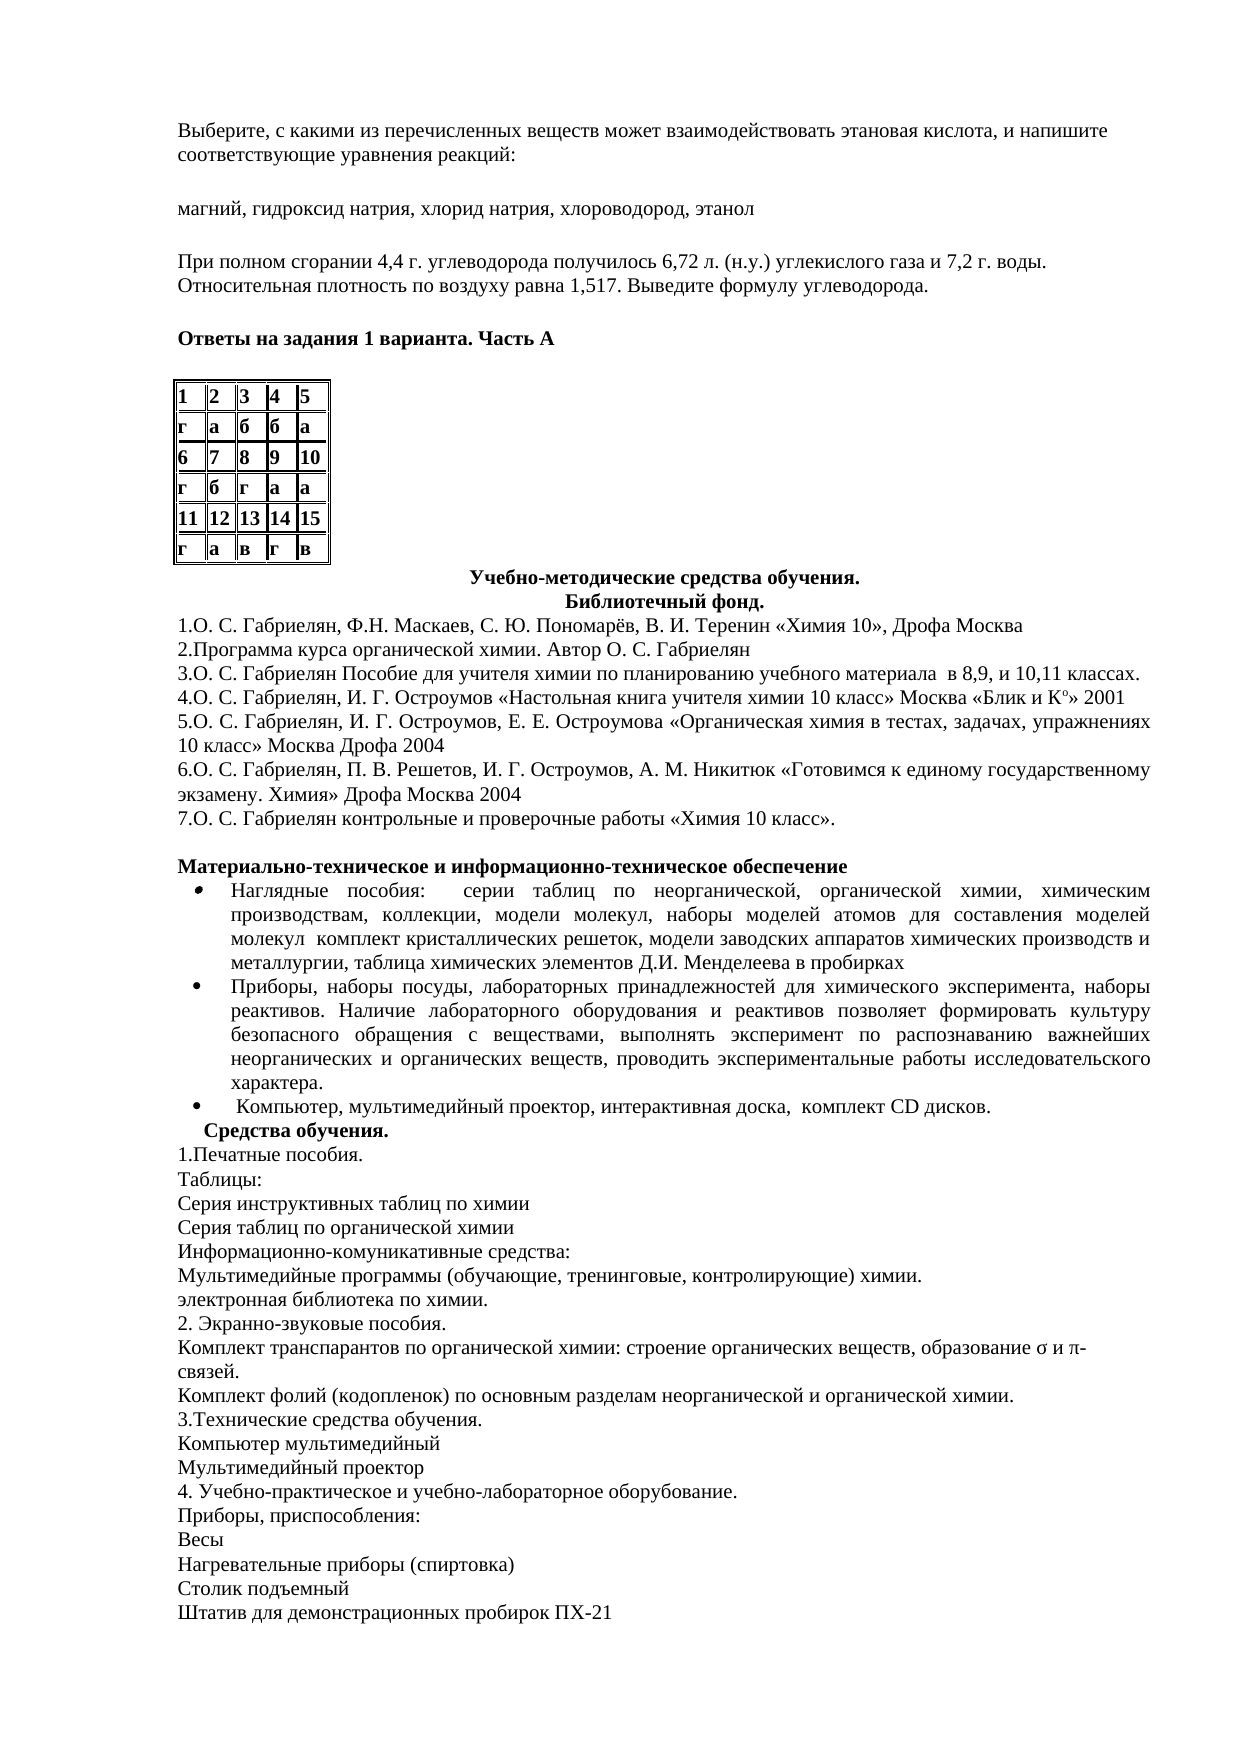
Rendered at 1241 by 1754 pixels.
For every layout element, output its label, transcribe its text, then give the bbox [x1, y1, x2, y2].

text 5.О. С. Габриелян, И. Г. Остроумов, Е. Е. Остроумова «Органическая химия в тестах, задачах, упражнениях 10 класс» Москва Дрофа 2004 [177, 709, 1152, 757]
text Средства обучения. [177, 1118, 1152, 1142]
text Таблицы: [177, 1166, 1152, 1191]
text Серия инструктивных таблиц по химии [177, 1191, 1152, 1214]
table_header 4 [267, 383, 297, 409]
text Приборы, приспособления: [177, 1503, 1152, 1527]
table_cell г [177, 531, 207, 562]
text Нагревательные приборы (спиртовка) [177, 1551, 1152, 1576]
table_cell а [269, 474, 296, 501]
table_cell 14 [269, 504, 296, 531]
table_cell в [297, 531, 328, 562]
text 6.О. С. Габриелян, П. В. Решетов, И. Г. Остроумов, А. М. Никитюк «Готовимся к единому государственному экзамену. Химия» Дрофа Москва 2004 [177, 757, 1152, 806]
text Библиотечный фонд. [177, 589, 1152, 613]
table_header 1 [177, 383, 207, 409]
text Серия таблиц по органической химии [177, 1214, 1152, 1239]
text Штатив для демонстрационных пробирок ПХ-21 [177, 1599, 1152, 1624]
text Столик подъемный [177, 1576, 1152, 1599]
text Комплект фолий (кодопленок) по основным разделам неорганической и органической химии. [177, 1383, 1152, 1407]
text 1.Печатные пособия. [177, 1142, 1152, 1166]
table_cell а [299, 410, 328, 440]
text Материально-техническое и информационно-техническое обеспечение [177, 854, 1152, 878]
table_cell б [238, 413, 266, 440]
text 2. Экранно-звуковые пособия. [177, 1311, 1152, 1335]
text Комплект транспарантов по органической химии: строение органических веществ, образование σ и π- связей. [177, 1335, 1152, 1383]
text Весы [177, 1527, 1152, 1551]
table_cell г [238, 474, 266, 501]
table_cell а [299, 470, 328, 501]
text 1.О. С. Габриелян, Ф.Н. Маскаев, С. Ю. Пономарёв, В. И. Теренин «Химия 10», Дрофа Москва [177, 613, 1152, 637]
text Учебно-методические средства обучения. [177, 565, 1152, 589]
table_cell а [207, 535, 237, 562]
table_cell а [208, 413, 235, 440]
table_cell 6 [177, 440, 205, 470]
table_cell 9 [269, 443, 296, 470]
table_cell б [208, 474, 235, 501]
text 7.О. С. Габриелян контрольные и проверочные работы «Химия 10 класс». [177, 806, 1152, 829]
table_cell 7 [208, 443, 235, 470]
table_cell г [177, 470, 205, 501]
table_cell 15 [297, 501, 329, 531]
text Мультимедийный проектор [177, 1455, 1152, 1479]
text При полном сгорании 4,4 г. углеводорода получилось 6,72 л. (н.у.) углекислого газа и 7,2 г. воды. Относительная плотность по воздуху равна 1,517. Выведите формулу углеводорода. [177, 249, 1152, 297]
list Компьютер, мультимедийный проектор, интерактивная доска, комплект СD дисков. [193, 1094, 1152, 1118]
text магний, гидроксид натрия, хлорид натрия, хлороводород, этанол [177, 195, 1152, 219]
table_cell 11 [175, 501, 207, 531]
table_cell г [177, 410, 205, 440]
table_cell в [237, 535, 267, 562]
table_header 5 [297, 383, 328, 409]
text Ответы на задания 1 варианта. Часть А [177, 326, 1152, 350]
list Наглядные пособия: серии таблиц по неорганической, органической химии, химическим производствам, коллекции, модели молекул, наборы моделей атомов для составления моделей молекул комплект кристаллических решеток, модели заводских аппаратов химических производств и металлургии, таблица химических элементов Д.И. Менделеева в пробирках [193, 878, 1152, 974]
table_cell 10 [299, 440, 328, 470]
table_header 2 [207, 383, 237, 409]
text 4.О. С. Габриелян, И. Г. Остроумов «Настольная книга учителя химии 10 класс» Москва «Блик и Ко» 2001 [177, 685, 1152, 709]
table_cell г [267, 535, 297, 562]
text Информационно-комуникативные средства: [177, 1239, 1152, 1263]
table_cell 12 [208, 504, 235, 531]
text 3.О. С. Габриелян Пособие для учителя химии по планированию учебного материала в 8,9, и 10,11 классах. [177, 661, 1152, 685]
table_header 3 [237, 381, 267, 409]
table_cell 13 [238, 504, 266, 531]
table_cell б [269, 413, 296, 440]
text Мультимедийные программы (обучающие, тренинговые, контролирующие) химии. [177, 1263, 1152, 1287]
text 3.Технические средства обучения. [177, 1407, 1152, 1431]
table_cell 8 [238, 443, 266, 470]
text 4. Учебно-практическое и учебно-лабораторное оборубование. [177, 1479, 1152, 1503]
text Выберите, с какими из перечисленных веществ может взаимодействовать этановая кислота, и напишите соответствующие уравнения реакций: [177, 118, 1152, 166]
text Компьютер мультимедийный [177, 1431, 1152, 1455]
list Приборы, наборы посуды, лабораторных принадлежностей для химического эксперимента, наборы реактивов. Наличие лабораторного оборудования и реактивов позволяет формировать культуру безопасного обращения с веществами, выполнять эксперимент по распознаванию важнейших неорганических и органических веществ, проводить экспериментальные работы исследовательского характера. [193, 974, 1152, 1094]
text электронная библиотека по химии. [177, 1287, 1152, 1311]
text 2.Программа курса органической химии. Автор О. С. Габриелян [177, 637, 1152, 661]
